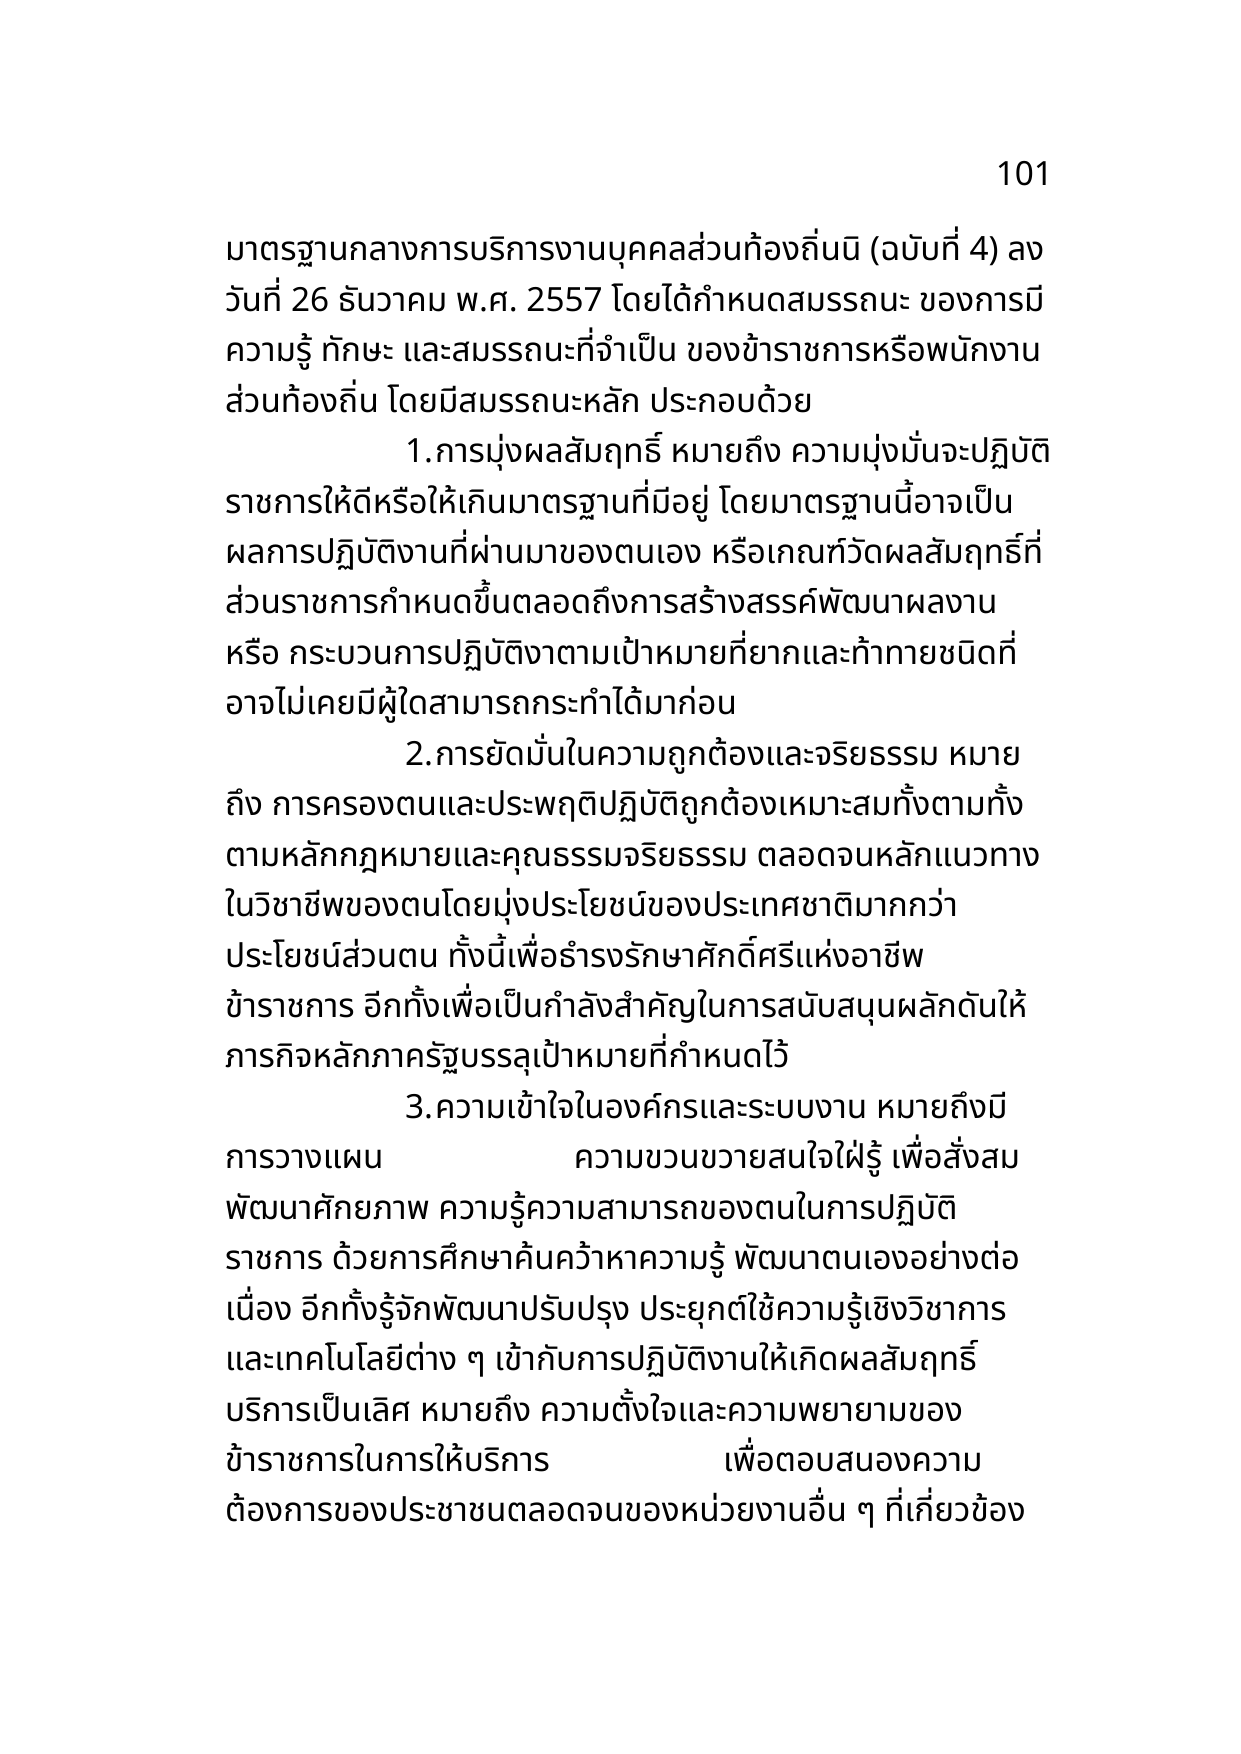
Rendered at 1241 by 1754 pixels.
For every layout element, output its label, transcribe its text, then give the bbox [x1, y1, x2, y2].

text 1. การมุ่งผลสัมฤทธิ์ หมายถึง ความมุ่งมั่นจะปฏิบัติราชการให้ดีหรือให้เกินมาตรฐานที่มีอยู่ โดยมาตรฐานนี้อาจเป็นผลการปฏิบัติงานที่ผ่านมาของตนเอง หรือเกณฑ์วัดผลสัมฤทธิ์ที่ส่วนราชการกำหนดขึ้นตลอดถึงการสร้างสรรค์พัฒนาผลงานหรือ กระบวนการปฏิบัติงาตามเป้าหมายที่ยากและท้าทายชนิดที่อาจไม่เคยมีผู้ใดสามารถกระทำได้มาก่อน [225, 427, 1053, 730]
text 3. ความเข้าใจในองค์กรและระบบงาน หมายถึงมีการวางแผน ความขวนขวายสนใจใฝ่รู้ เพื่อสั่งสม พัฒนาศักยภาพ ความรู้ความสามารถของตนในการปฏิบัติราชการ ด้วยการศึกษาค้นคว้าหาความรู้ พัฒนาตนเองอย่างต่อเนื่อง อีกทั้งรู้จักพัฒนาปรับปรุง ประยุกต์ใช้ความรู้เชิงวิชาการและเทคโนโลยีต่าง ๆ เข้ากับการปฏิบัติงานให้เกิดผลสัมฤทธิ์บริการเป็นเลิศ หมายถึง ความตั้งใจและความพยายามของข้าราชการในการให้บริการ เพื่อตอบสนองความต้องการของประชาชนตลอดจนของหน่วยงานอื่น ๆ ที่เกี่ยวข้อง [225, 1083, 1053, 1537]
text 2. การยัดมั่นในความถูกต้องและจริยธรรม หมายถึง การครองตนและประพฤติปฏิบัติถูกต้องเหมาะสมทั้งตามทั้งตามหลักกฎหมายและคุณธรรมจริยธรรม ตลอดจนหลักแนวทางในวิชาชีพของตนโดยมุ่งประโยชน์ของประเทศชาติมากกว่าประโยชน์ส่วนตน ทั้งนี้เพื่อธำรงรักษาศักดิ์ศรีแห่งอาชีพข้าราชการ อีกทั้งเพื่อเป็นกำลังสำคัญในการสนับสนุนผลักดันให้ภารกิจหลักภาครัฐบรรลุเป้าหมายที่กำหนดไว้ [225, 730, 1053, 1083]
